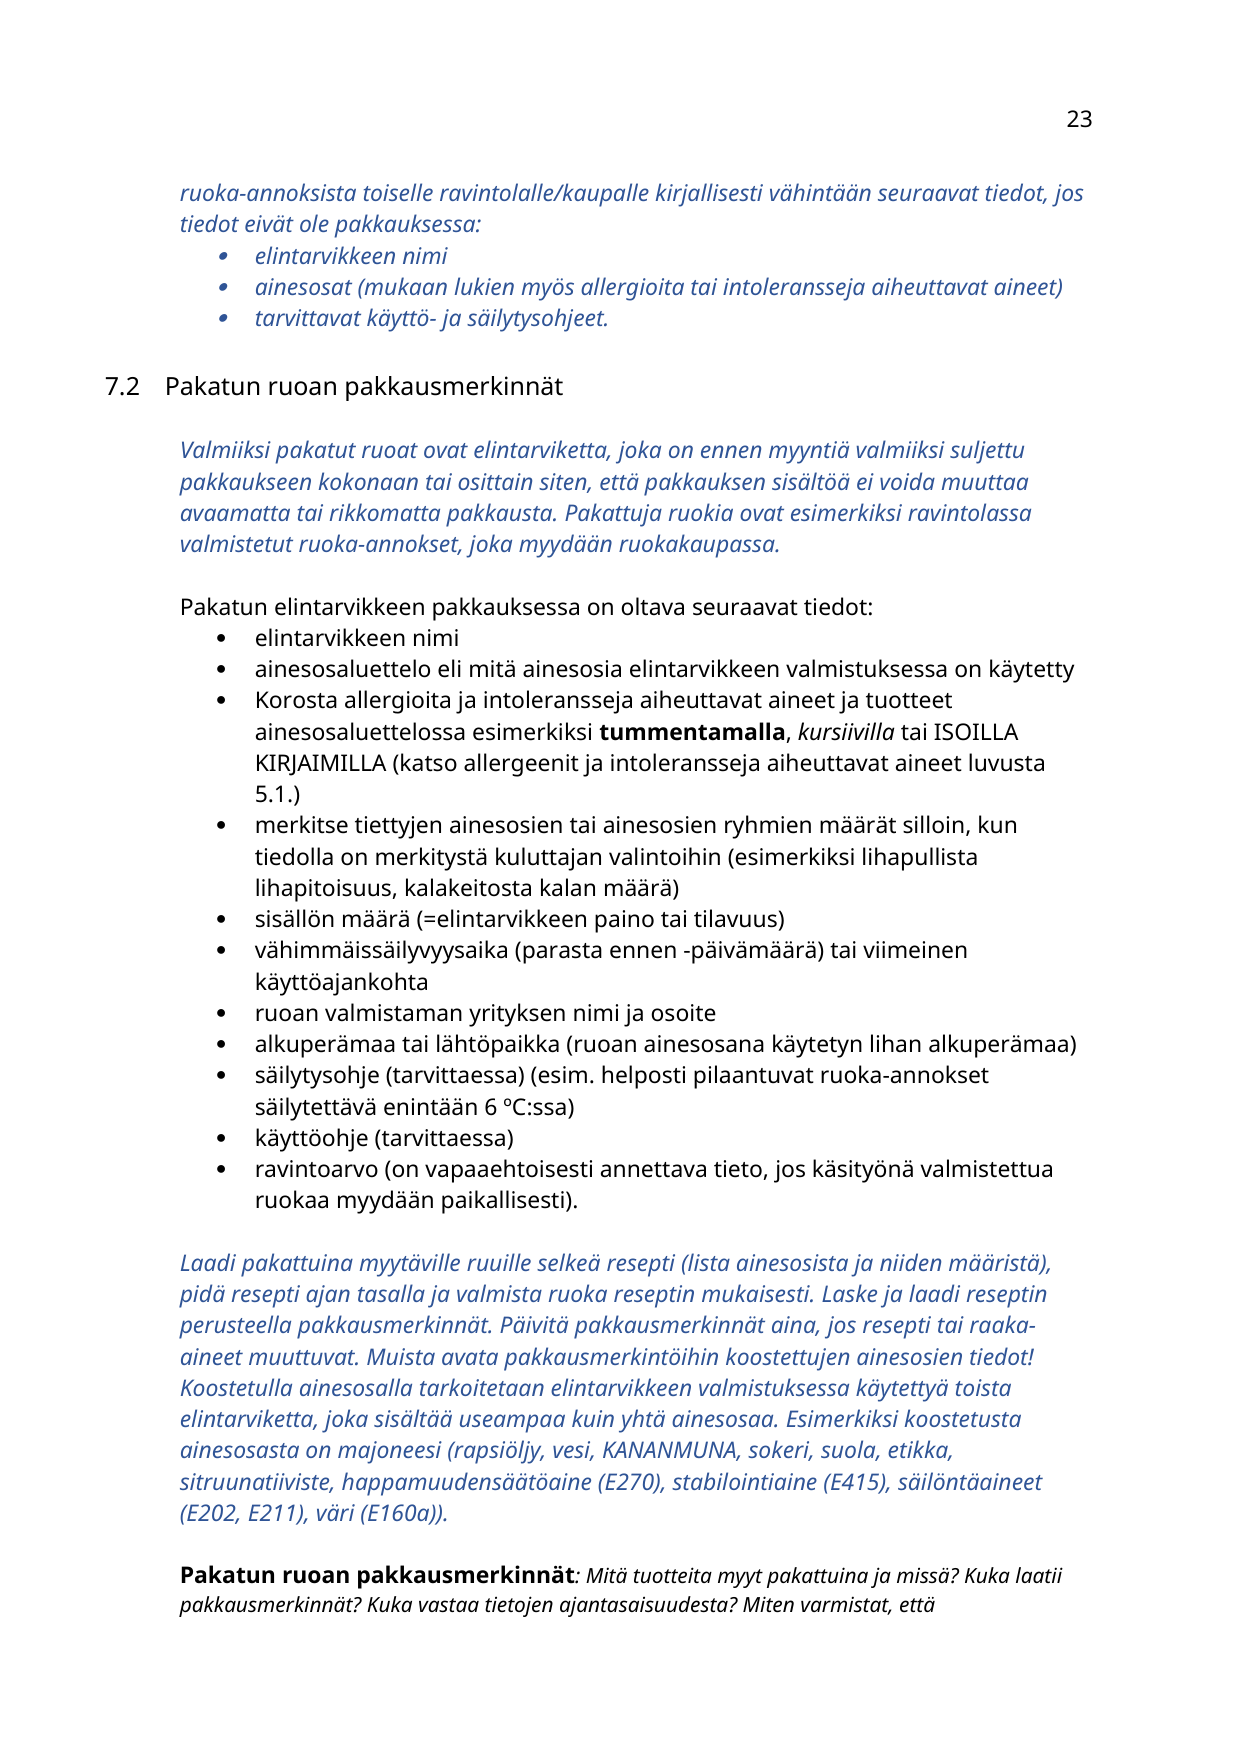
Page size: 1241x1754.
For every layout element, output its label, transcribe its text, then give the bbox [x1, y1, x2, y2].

subtitle Pakatun ruoan pakkausmerkinnät [104, 369, 1093, 403]
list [179, 1559, 1093, 1619]
list alkuperämaa tai lähtöpaikka (ruoan ainesosana käytetyn lihan alkuperämaa) [217, 1028, 1093, 1059]
list ainesosat (mukaan lukien myös allergioita tai intoleransseja aiheuttavat aineet) [217, 271, 1093, 302]
list käyttöohje (tarvittaessa) [217, 1122, 1093, 1153]
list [179, 177, 1093, 240]
list säilytysohje (tarvittaessa) (esim. helposti pilaantuvat ruoka-annokset säilytettävä enintään 6 ºC:ssa) [217, 1059, 1093, 1122]
list ruoan valmistaman yrityksen nimi ja osoite [217, 997, 1093, 1028]
list sisällön määrä (=elintarvikkeen paino tai tilavuus) [217, 903, 1093, 934]
list elintarvikkeen nimi [217, 622, 1093, 653]
list Valmiiksi pakatut ruoat ovat elintarviketta, joka on ennen myyntiä valmiiksi suljettu pakkaukseen kokonaan tai osittain siten, että pakkauksen sisältöä ei voida muuttaa avaamatta tai rikkomatta pakkausta. Pakattuja ruokia ovat esimerkiksi ravintolassa valmistetut ruoka-annokset, joka myydään ruokakaupassa. [179, 434, 1093, 559]
list Laadi pakattuina myytäville ruuille selkeä resepti (lista ainesosista ja niiden määristä), pidä resepti ajan tasalla ja valmista ruoka reseptin mukaisesti. Laske ja laadi reseptin perusteella pakkausmerkinnät. Päivitä pakkausmerkinnät aina, jos resepti tai raaka-aineet muuttuvat. Muista avata pakkausmerkintöihin koostettujen ainesosien tiedot! Koostetulla ainesosalla tarkoitetaan elintarvikkeen valmistuksessa käytettyä toista elintarviketta, joka sisältää useampaa kuin yhtä ainesosaa. Esimerkiksi koostetusta ainesosasta on majoneesi (rapsiöljy, vesi, KANANMUNA, sokeri, suola, etikka, sitruunatiiviste, happamuudensäätöaine (E270), stabilointiaine (E415), säilöntäaineet (E202, E211), väri (E160a)). [179, 1247, 1093, 1528]
list ainesosaluettelo eli mitä ainesosia elintarvikkeen valmistuksessa on käytetty [217, 653, 1093, 684]
list Pakatun elintarvikkeen pakkauksessa on oltava seuraavat tiedot: [179, 590, 1093, 622]
list ravintoarvo (on vapaaehtoisesti annettava tieto, jos käsityönä valmistettua ruokaa myydään paikallisesti). [217, 1153, 1093, 1215]
list vähimmäissäilyvyysaika (parasta ennen -päivämäärä) tai viimeinen käyttöajankohta [217, 934, 1093, 997]
list tarvittavat käyttö- ja säilytysohjeet. [217, 302, 1093, 333]
list merkitse tiettyjen ainesosien tai ainesosien ryhmien määrät silloin, kun tiedolla on merkitystä kuluttajan valintoihin (esimerkiksi lihapullista lihapitoisuus, kalakeitosta kalan määrä) [217, 809, 1093, 903]
list elintarvikkeen nimi [217, 240, 1093, 271]
list Korosta allergioita ja intoleransseja aiheuttavat aineet ja tuotteet ainesosaluettelossa esimerkiksi tummentamalla, kursiivilla tai ISOILLA KIRJAIMILLA (katso allergeenit ja intoleransseja aiheuttavat aineet luvusta 5.1.) [217, 684, 1093, 809]
